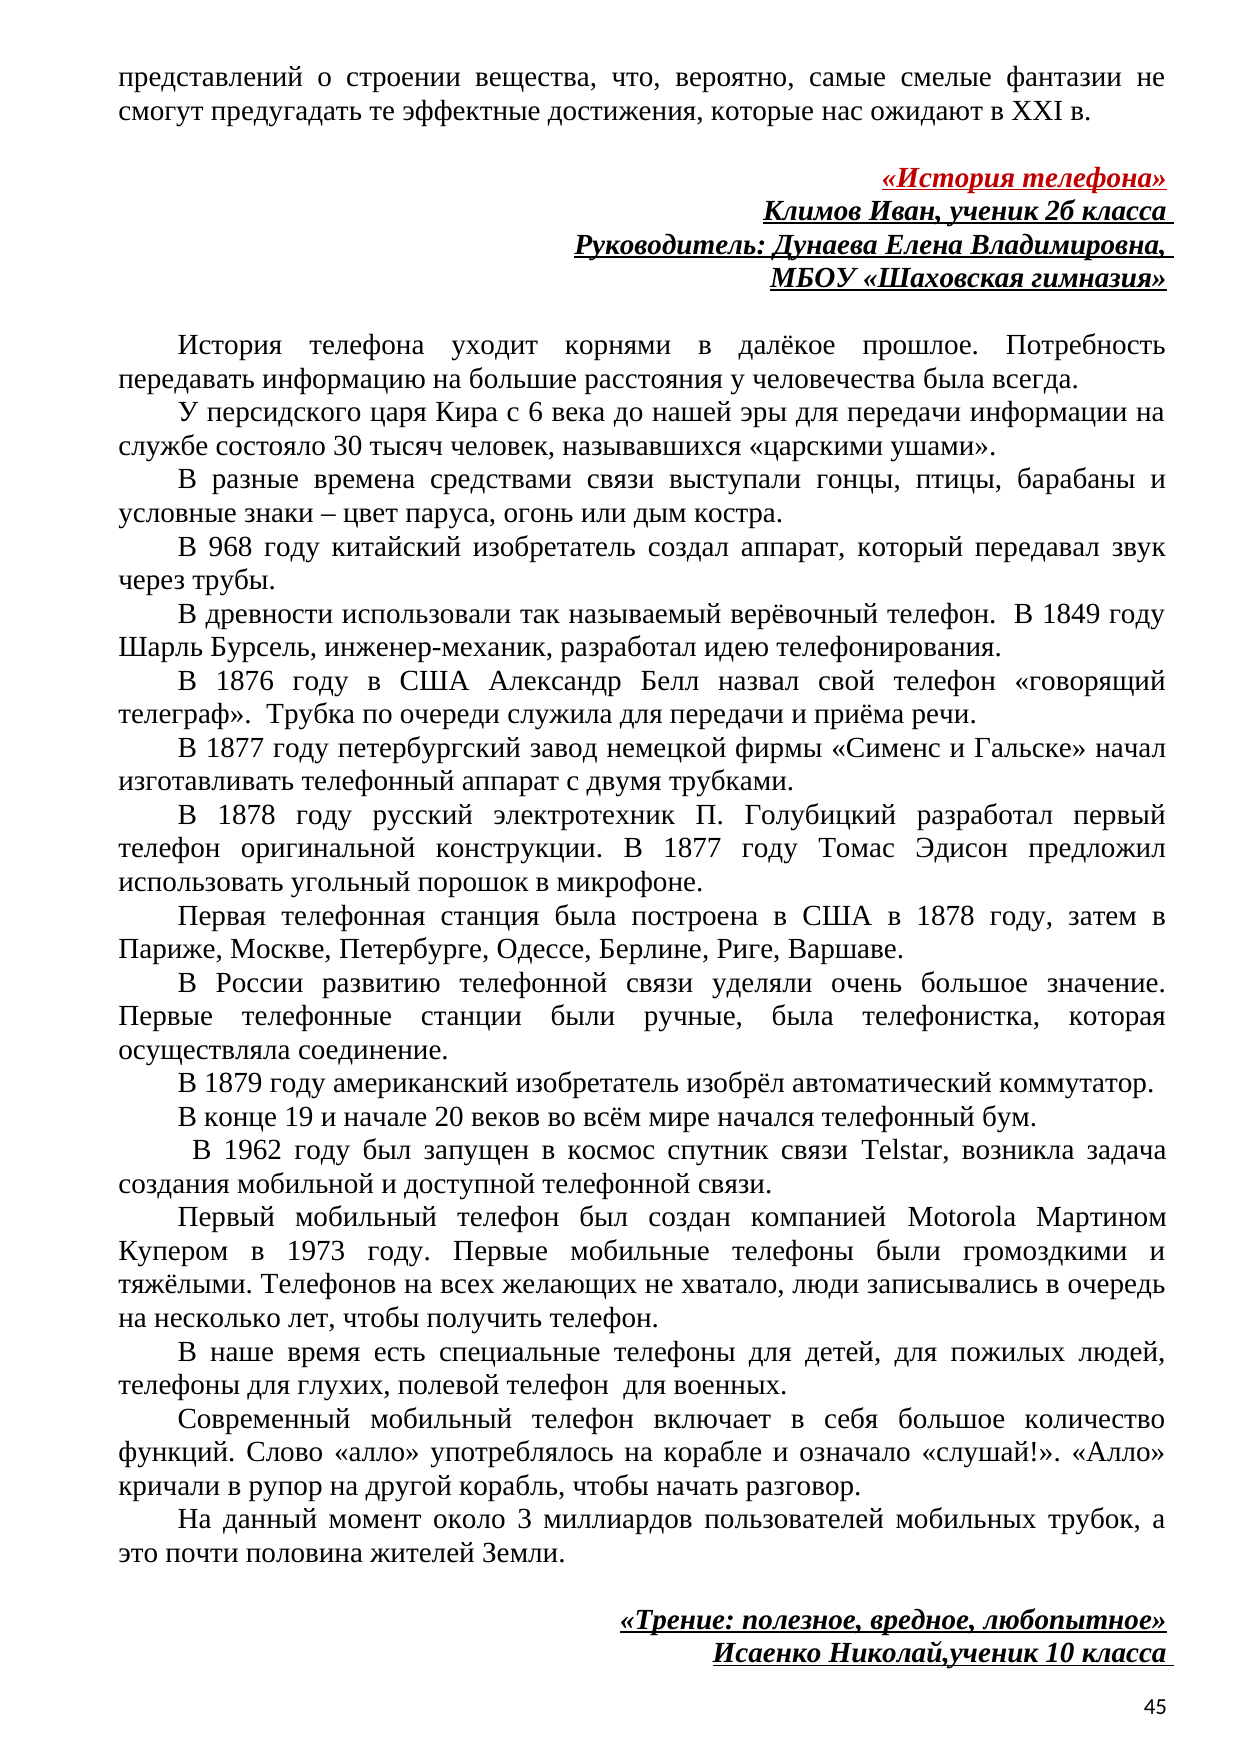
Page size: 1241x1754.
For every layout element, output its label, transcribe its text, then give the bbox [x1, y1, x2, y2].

text У персидского царя Кира с 6 века до нашей эры для передачи информации на службе состояло 30 тысяч человек, называвшихся «царскими ушами». [118, 394, 1167, 462]
text В разные времена средствами связи выступали гонцы, птицы, барабаны и условные знаки – цвет паруса, огонь или дым костра. [118, 462, 1167, 529]
text В древности использовали так называемый верёвочный телефон. В 1849 году Шарль Бурсель, инженер-механик, разработал идею телефонирования. [118, 596, 1167, 663]
text История телефона уходит корнями в далёкое прошлое. Потребность передавать информацию на большие расстояния у человечества была всегда. [118, 327, 1167, 394]
text В России развитию телефонной связи уделяли очень большое значение. Первые телефонные станции были ручные, была телефонистка, которая осуществляла соединение. [118, 965, 1167, 1065]
text В 968 году китайский изобретатель создал аппарат, который передавал звук через трубы. [118, 529, 1167, 596]
text В 1878 году русский электротехник П. Голубицкий разработал первый телефон оригинальной конструкции. В 1877 году Томас Эдисон предложил использовать угольный порошок в микрофоне. [118, 797, 1167, 898]
text В 1877 году петербургский завод немецкой фирмы «Сименс и Гальске» начал изготавливать телефонный аппарат с двумя трубками. [118, 730, 1167, 797]
text На данный момент около 3 миллиардов пользователей мобильных трубок, а это почти половина жителей Земли. [118, 1501, 1167, 1568]
text МБОУ «Шаховская гимназия» [118, 260, 1167, 294]
text Первая телефонная станция была построена в США в 1878 году, затем в Париже, Москве, Петербурге, Одессе, Берлине, Риге, Варшаве. [118, 898, 1167, 965]
text В наше время есть специальные телефоны для детей, для пожилых людей, телефоны для глухих, полевой телефон для военных. [118, 1334, 1167, 1401]
text В 1876 году в США Александр Белл назвал свой телефон «говорящий телеграф». Трубка по очереди служила для передачи и приёма речи. [118, 663, 1167, 730]
text Климов Иван, ученик 2б класса [118, 193, 1167, 227]
text «История телефона» [118, 160, 1167, 193]
text «Трение: полезное, вредное, любопытное» [118, 1602, 1167, 1636]
text Руководитель: Дунаева Елена Владимировна, [118, 227, 1167, 260]
text Современный мобильный телефон включает в себя большое количество функций. Слово «алло» употреблялось на корабле и означало «слушай!». «Алло» кричали в рупор на другой корабль, чтобы начать разговор. [118, 1401, 1167, 1501]
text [118, 59, 1167, 126]
text В конце 19 и начале 20 веков во всём мире начался телефонный бум. [118, 1099, 1167, 1132]
text Первый мобильный телефон был создан компанией Motorola Мартином Купером в 1973 году. Первые мобильные телефоны были громоздкими и тяжёлыми. Телефонов на всех желающих не хватало, люди записывались в очередь на несколько лет, чтобы получить телефон. [118, 1199, 1167, 1334]
text В 1879 году американский изобретатель изобрёл автоматический коммутатор. [118, 1065, 1167, 1099]
text Исаенко Николай,ученик 10 класса [118, 1636, 1167, 1669]
text В 1962 году был запущен в космос спутник связи Telstar, возникла задача создания мобильной и доступной телефонной связи. [118, 1132, 1167, 1199]
